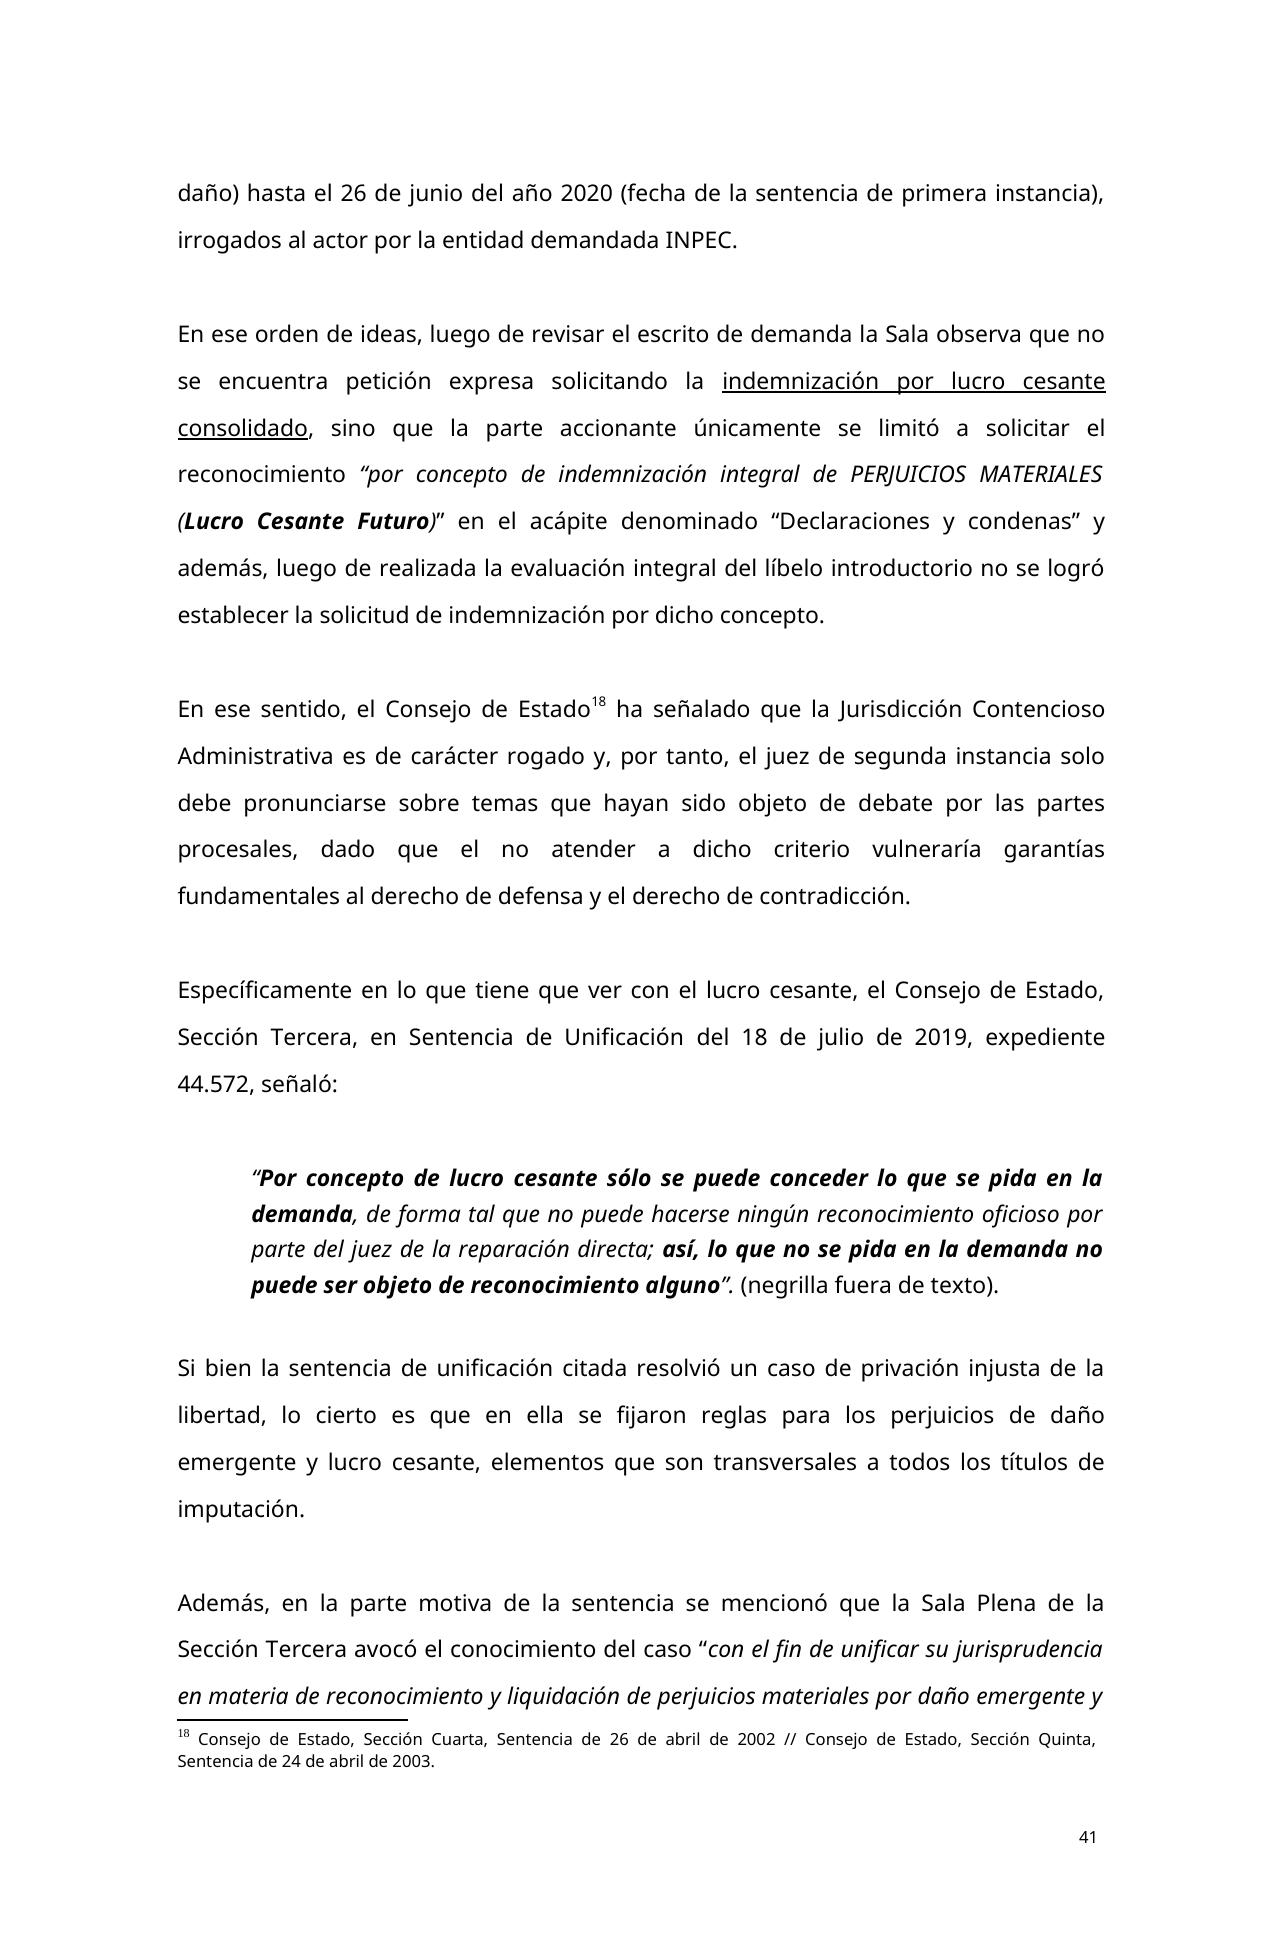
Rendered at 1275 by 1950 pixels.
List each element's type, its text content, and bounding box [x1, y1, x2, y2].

text En ese orden de ideas, luego de revisar el escrito de demanda la Sala observa que no se encuentra petición expresa solicitando la indemnización por lucro cesante consolidado, sino que la parte accionante únicamente se limitó a solicitar el reconocimiento “por concepto de indemnización integral de PERJUICIOS MATERIALES (Lucro Cesante Futuro)” en el acápite denominado “Declaraciones y condenas” y además, luego de realizada la evaluación integral del líbelo introductorio no se logró establecer la solicitud de indemnización por dicho concepto. [177, 318, 1106, 630]
text Si bien la sentencia de unificación citada resolvió un caso de privación injusta de la libertad, lo cierto es que en ella se fijaron reglas para los perjuicios de daño emergente y lucro cesante, elementos que son transversales a todos los títulos de imputación. [177, 1352, 1106, 1524]
text En ese sentido, el Consejo de Estado ha señalado que la Jurisdicción Contencioso Administrativa es de carácter rogado y, por tanto, el juez de segunda instancia solo debe pronunciarse sobre temas que hayan sido objeto de debate por las partes procesales, dado que el no atender a dicho criterio vulneraría garantías fundamentales al derecho de defensa y el derecho de contradicción. [177, 693, 1106, 912]
text “Por concepto de lucro cesante sólo se puede conceder lo que se pida en la demanda, de forma tal que no puede hacerse ningún reconocimiento oficioso por parte del juez de la reparación directa; así, lo que no se pida en la demanda no puede ser objeto de reconocimiento alguno”. (negrilla fuera de texto). [251, 1162, 1106, 1301]
text Específicamente en lo que tiene que ver con el lucro cesante, el Consejo de Estado, Sección Tercera, en Sentencia de Unificación del 18 de julio de 2019, expediente 44.572, señaló: [177, 974, 1106, 1099]
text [177, 1587, 1106, 1712]
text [177, 177, 1106, 255]
